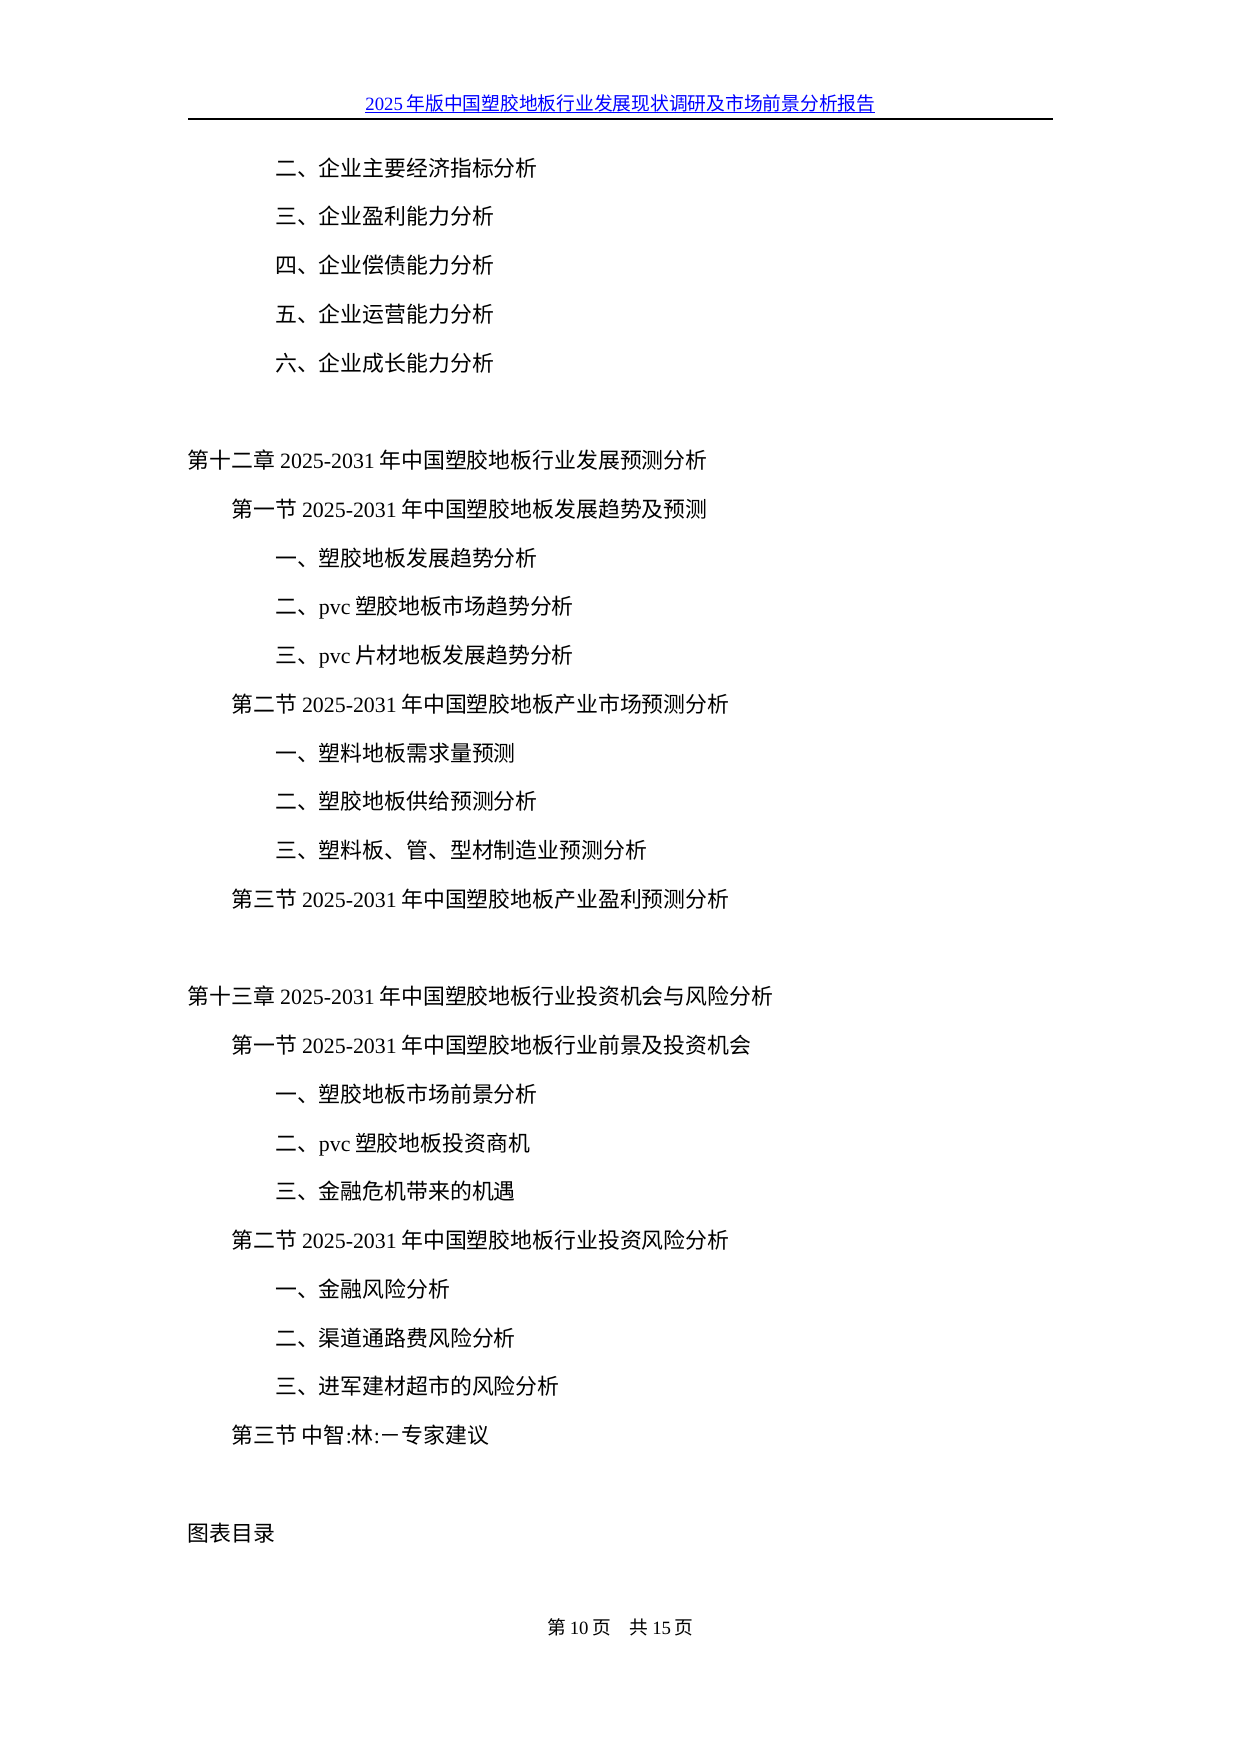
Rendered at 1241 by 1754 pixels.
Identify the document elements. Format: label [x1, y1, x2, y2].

text [187, 150, 1053, 1548]
